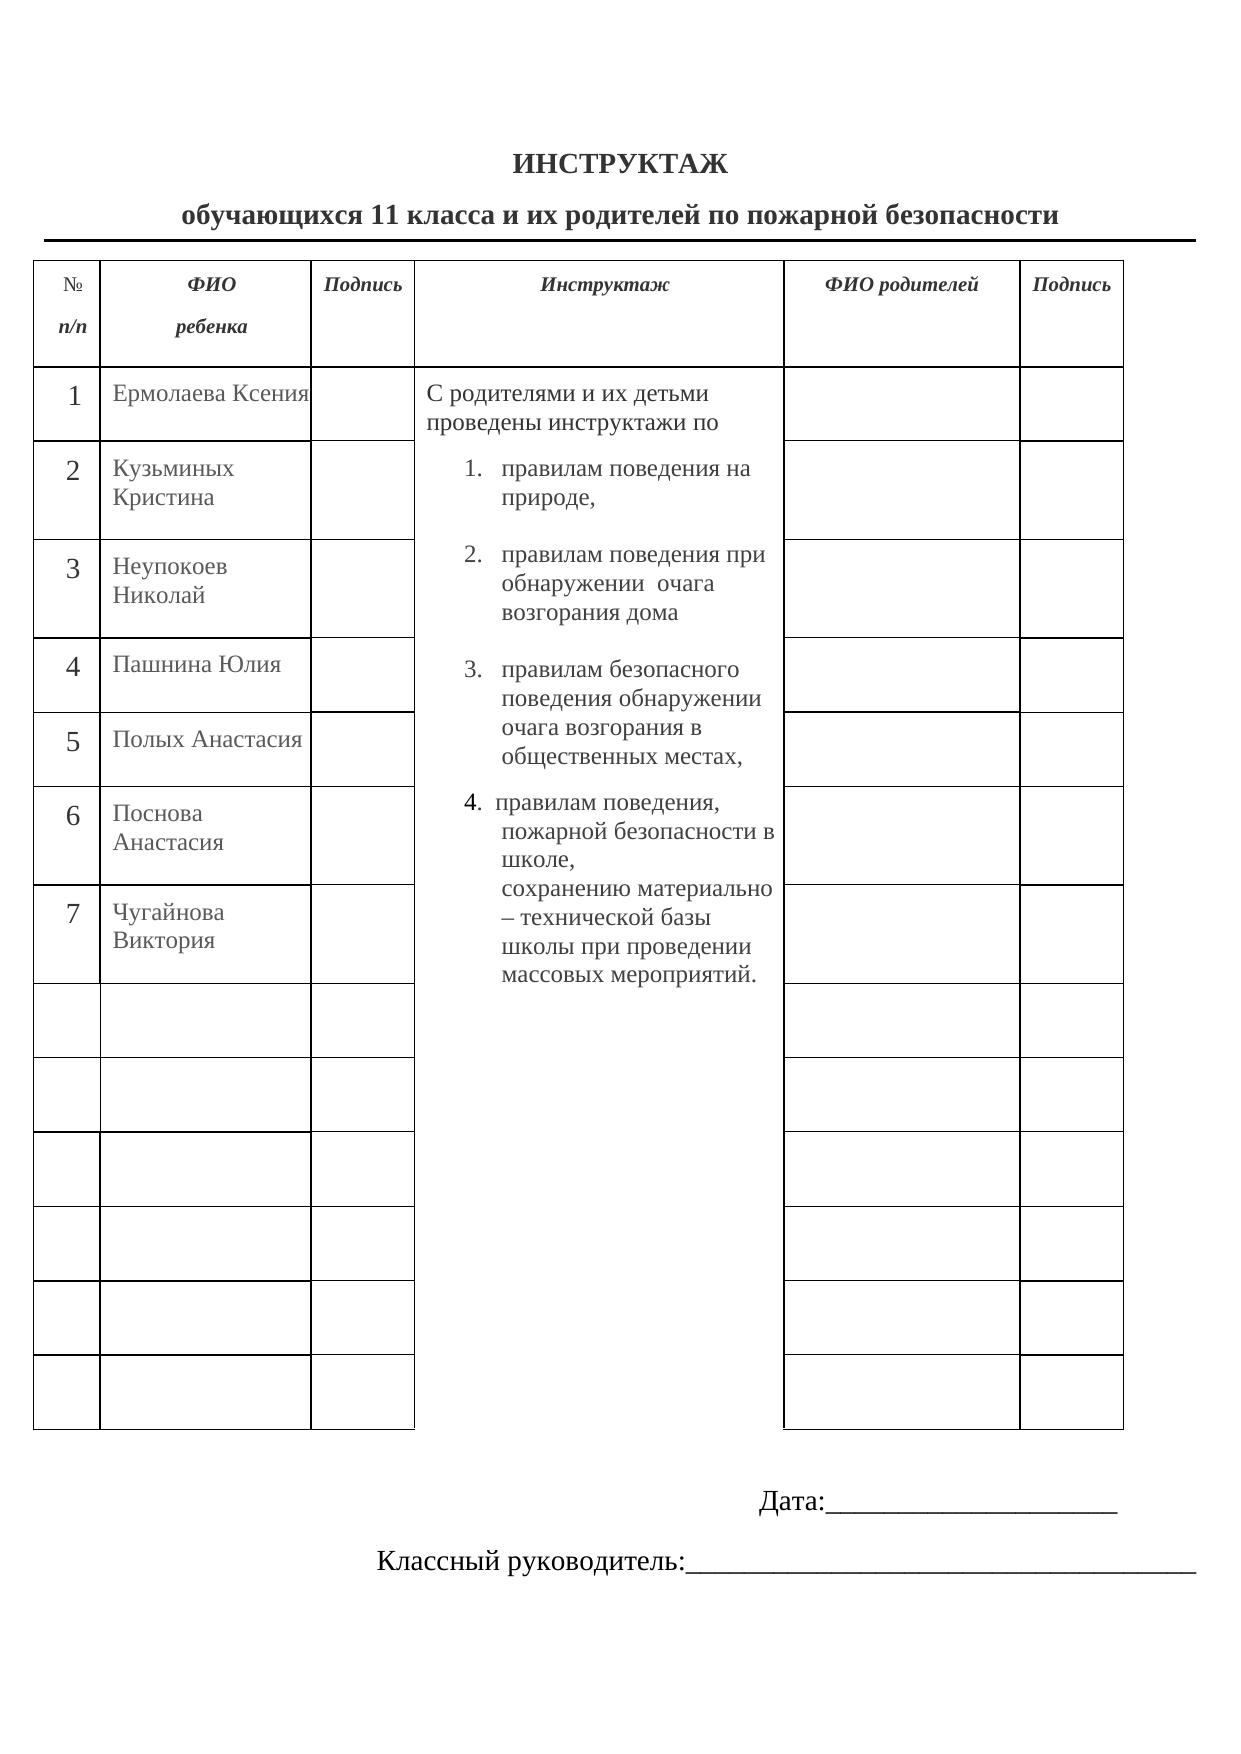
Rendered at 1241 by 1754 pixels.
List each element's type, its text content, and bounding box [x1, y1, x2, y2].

table_cell [785, 885, 1019, 982]
table_cell [785, 540, 1019, 637]
table_cell [312, 540, 414, 637]
table_cell [1021, 1058, 1123, 1131]
table_cell 6 [34, 787, 99, 884]
table_cell [312, 787, 414, 884]
table_cell 7 [34, 886, 99, 982]
table_cell Полых Анастасия [101, 713, 310, 786]
text ИНСТРУКТАЖ [44, 146, 1196, 180]
table_cell Кузьминых Кристина [101, 442, 310, 539]
table_cell 5 [34, 713, 99, 786]
text Дата:____________________ [44, 1483, 1196, 1517]
table_cell [34, 984, 100, 1057]
table_cell [34, 1058, 100, 1131]
table_cell [312, 1207, 414, 1280]
table_cell [101, 1133, 310, 1206]
table_cell Пашнина Юлия [101, 639, 310, 711]
table_cell [785, 984, 1019, 1057]
table_cell [101, 1282, 310, 1354]
table_header ФИО родителей [785, 261, 1019, 366]
table_cell [312, 1355, 414, 1429]
table_cell [1021, 1282, 1123, 1354]
table_cell [1021, 442, 1123, 539]
table_cell Поснова Анастасия [101, 787, 310, 884]
table_cell [312, 885, 414, 982]
table_cell [34, 1356, 99, 1429]
table_cell С родителями и их детьми проведены инструктажи по правилам поведения на природе, правилам поведения при обнаружении очага возгорания дома правилам безопасного поведения обнаружении очага возгорания в общественных местах, 4. правилам поведения, пожарной безопасности в школе, сохранению материально – технической базы школы при проведении массовых мероприятий. [415, 368, 784, 1429]
table_cell [1021, 713, 1123, 786]
table_cell [312, 1058, 414, 1131]
table_cell [785, 1207, 1019, 1280]
table_cell [101, 984, 310, 1057]
table_cell [1021, 886, 1123, 982]
table_cell [1021, 1207, 1123, 1280]
table_cell [785, 368, 1019, 440]
table_cell [101, 1207, 310, 1280]
table_cell [1021, 540, 1123, 637]
table_cell [1021, 984, 1123, 1057]
table_cell [34, 1282, 99, 1354]
table_cell [785, 441, 1019, 539]
table_header Инструктаж [415, 261, 783, 366]
table_cell [1021, 1132, 1123, 1206]
table_cell 2 [34, 442, 99, 539]
table_cell [312, 1281, 414, 1354]
table_cell [1021, 368, 1123, 440]
table_cell [101, 1356, 310, 1429]
table_cell [785, 1281, 1019, 1354]
table_header № п/п [34, 261, 99, 366]
table_header ФИО ребенка [101, 261, 310, 366]
table_cell [312, 1132, 414, 1206]
table_cell [1021, 639, 1123, 711]
text Классный руководитель:___________________________________ [44, 1543, 1196, 1576]
table_cell [312, 984, 414, 1057]
table_cell [785, 638, 1019, 711]
table_cell [785, 1058, 1019, 1131]
table_cell [101, 1058, 310, 1131]
table_cell Ермолаева Ксения [101, 368, 310, 440]
table_cell [34, 1207, 99, 1280]
table_header Подпись [1021, 261, 1123, 366]
table_cell [34, 1133, 99, 1206]
table_cell [785, 1132, 1019, 1206]
table_cell Неупокоев Николай [101, 540, 310, 637]
table_cell Чугайнова Виктория [101, 886, 310, 982]
table_cell [312, 638, 414, 711]
table_header Подпись [312, 261, 414, 366]
table_cell [784, 1355, 1019, 1429]
table_cell [785, 713, 1019, 786]
table_cell [312, 441, 414, 539]
table_cell 3 [34, 540, 99, 637]
table_cell 1 [34, 368, 99, 440]
table_cell [312, 713, 414, 786]
table_cell [1021, 1356, 1123, 1429]
table_cell [312, 368, 414, 440]
table_cell [785, 787, 1019, 884]
text обучающихся 11 класса и их родителей по пожарной безопасности [44, 197, 1196, 239]
table_cell [1021, 787, 1123, 884]
table_cell 4 [34, 639, 99, 711]
